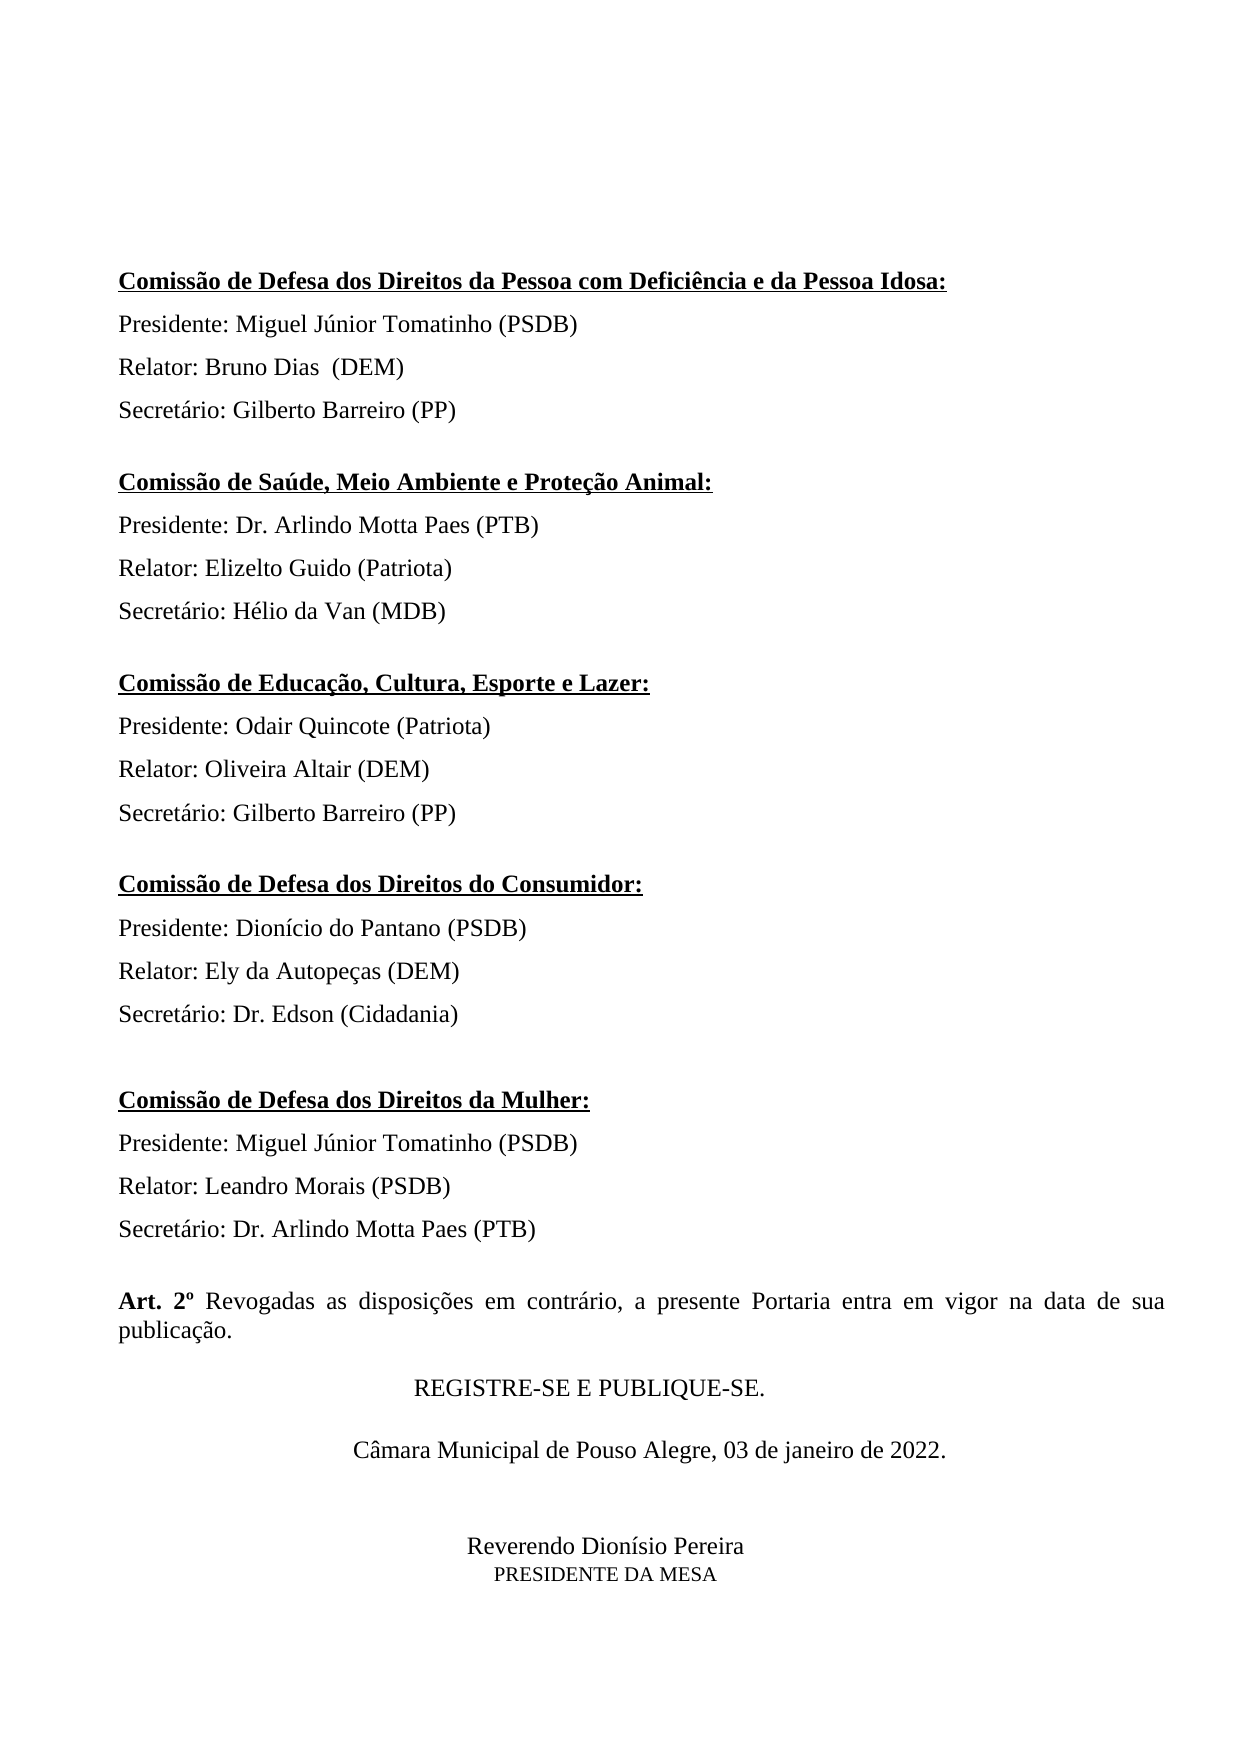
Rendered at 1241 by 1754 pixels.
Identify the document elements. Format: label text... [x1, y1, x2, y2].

text Art. 2º Revogadas as disposições em contrário, a presente Portaria entra em vigor na data de sua publicação. [118, 1286, 1167, 1344]
text Comissão de Educação, Cultura, Esporte e Lazer: [118, 668, 1181, 697]
text REGISTRE-SE E PUBLIQUE-SE. [118, 1373, 1063, 1401]
text Presidente: Dr. Arlindo Motta Paes (PTB) [118, 510, 1181, 539]
text Secretário: Gilberto Barreiro (PP) [118, 798, 1181, 826]
text Relator: Elizelto Guido (Patriota) [118, 553, 1181, 582]
table_header Reverendo Dionísio Pereira [118, 1531, 1093, 1559]
text Relator: Ely da Autopeças (DEM) [118, 956, 1181, 984]
text Presidente: Miguel Júnior Tomatinho (PSDB) [118, 1128, 1181, 1157]
text Relator: Bruno Dias (DEM) [118, 352, 1181, 381]
text Comissão de Defesa dos Direitos da Mulher: [118, 1085, 1181, 1114]
text Presidente: Miguel Júnior Tomatinho (PSDB) [118, 309, 1181, 338]
text Relator: Oliveira Altair (DEM) [118, 754, 1181, 783]
text Secretário: Hélio da Van (MDB) [118, 596, 1181, 625]
text Comissão de Defesa dos Direitos do Consumidor: [118, 869, 1181, 898]
text Câmara Municipal de Pouso Alegre, 03 de janeiro de 2022. [118, 1435, 1181, 1464]
text Secretário: Gilberto Barreiro (PP) [118, 395, 1181, 424]
text Comissão de Saúde, Meio Ambiente e Proteção Animal: [118, 467, 1181, 496]
table_cell PRESIDENTE DA MESA [118, 1560, 1093, 1589]
text Secretário: Dr. Edson (Cidadania) [118, 999, 1181, 1028]
text Presidente: Dionício do Pantano (PSDB) [118, 913, 1181, 941]
text Presidente: Odair Quincote (Patriota) [118, 711, 1181, 740]
text Relator: Leandro Morais (PSDB) [118, 1171, 1181, 1200]
text Comissão de Defesa dos Direitos da Pessoa com Deficiência e da Pessoa Idosa: [118, 266, 1181, 294]
text Secretário: Dr. Arlindo Motta Paes (PTB) [118, 1214, 1181, 1243]
